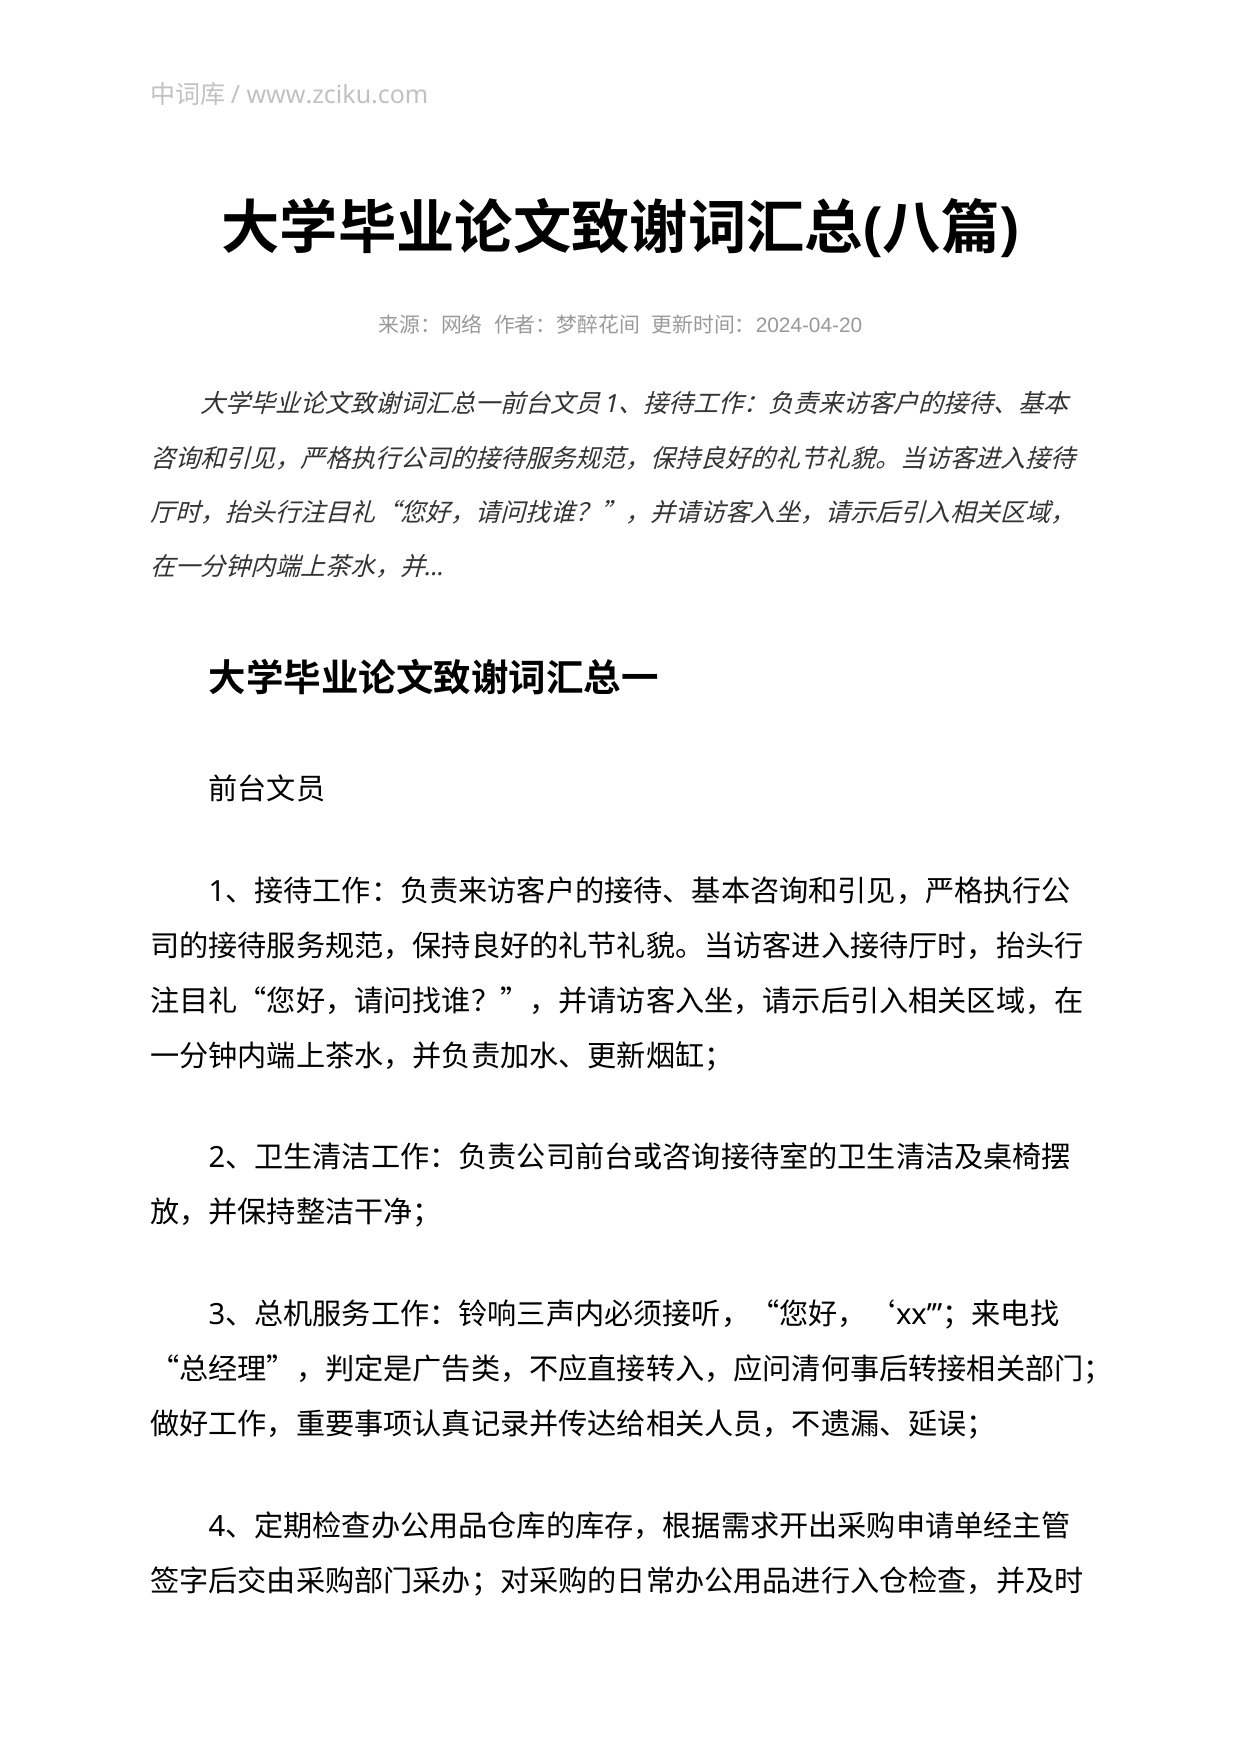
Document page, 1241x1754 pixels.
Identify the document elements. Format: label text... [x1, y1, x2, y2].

text 3、总机服务工作：铃响三声内必须接听，“您好，‘xx’”；来电找“总经理”，判定是广告类，不应直接转入，应问清何事后转接相关部门；做好工作，重要事项认真记录并传达给相关人员，不遗漏、延误； [150, 1291, 1090, 1443]
subtitle 大学毕业论文致谢词汇总(八篇) [150, 181, 1090, 266]
text 1、接待工作：负责来访客户的接待、基本咨询和引见，严格执行公司的接待服务规范，保持良好的礼节礼貌。当访客进入接待厅时，抬头行注目礼“您好，请问找谁？”，并请访客入坐，请示后引入相关区域，在一分钟内端上茶水，并负责加水、更新烟缸； [150, 867, 1090, 1074]
text 大学毕业论文致谢词汇总一 [150, 648, 1090, 702]
text 大学毕业论文致谢词汇总一前台文员1、接待工作：负责来访客户的接待、基本咨询和引见，严格执行公司的接待服务规范，保持良好的礼节礼貌。当访客进入接待厅时，抬头行注目礼“您好，请问找谁？”，并请访客入坐，请示后引入相关区域，在一分钟内端上茶水，并... [150, 384, 1090, 583]
text 前台文员 [150, 766, 1090, 808]
text 来源：网络 作者：梦醉花间 更新时间：2024-04-20 [150, 313, 1090, 337]
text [150, 1502, 1090, 1599]
text 2、卫生清洁工作：负责公司前台或咨询接待室的卫生清洁及桌椅摆放，并保持整洁干净； [150, 1134, 1090, 1231]
